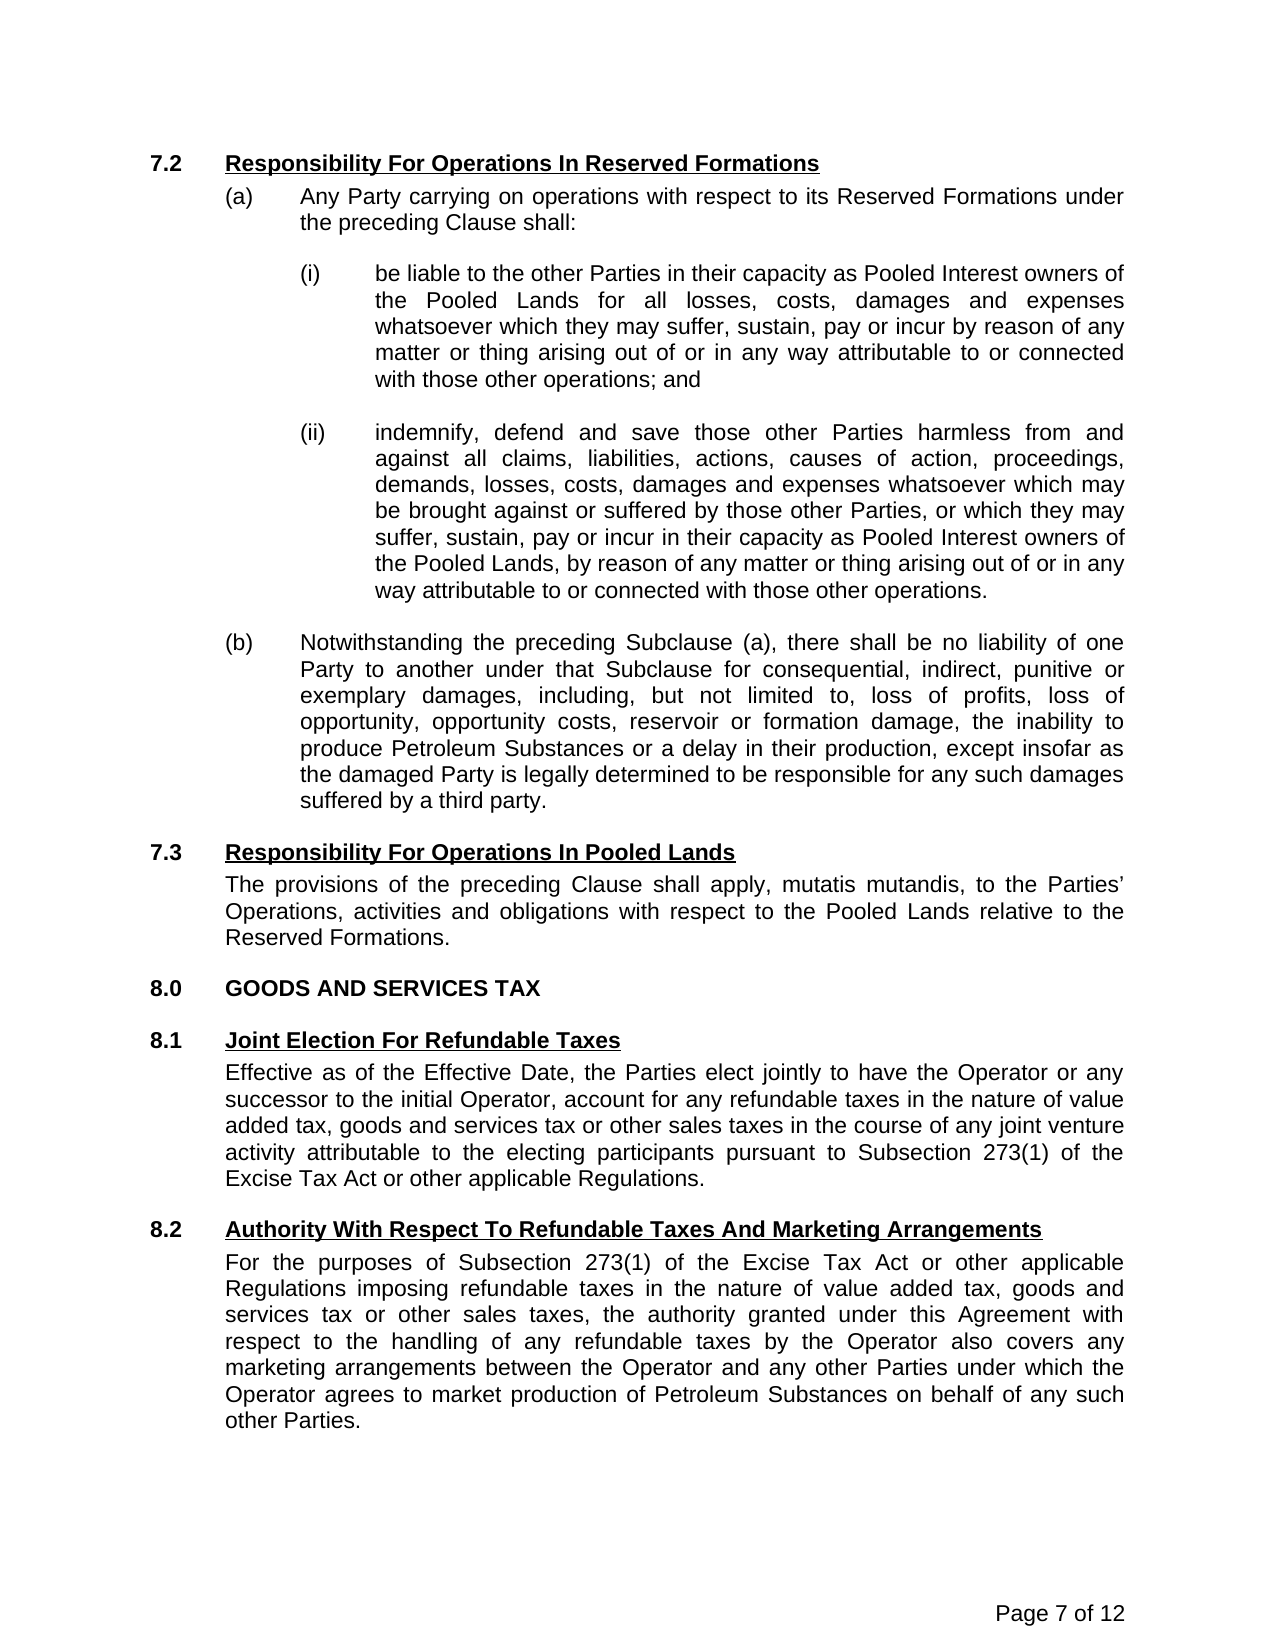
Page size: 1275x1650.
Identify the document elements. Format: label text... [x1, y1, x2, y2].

subtitle 8.1 Joint Election For Refundable Taxes [150, 1027, 1125, 1053]
list Notwithstanding the preceding Subclause (a), there shall be no liability of one Party to another under that Subclause for consequential, indirect, punitive or exemplary damages, including, but not limited to, loss of profits, loss of opportunity, opportunity costs, reservoir or formation damage, the inability to produce Petroleum Substances or a delay in their production, except insofar as the damaged Party is legally determined to be responsible for any such damages suffered by a third party. [225, 629, 1125, 814]
subtitle 8.2 Authority With Respect To Refundable Taxes And Marketing Arrangements [150, 1216, 1125, 1242]
subtitle The provisions of the preceding Clause shall apply, mutatis mutandis, to the Parties’ Operations, activities and obligations with respect to the Pooled Lands relative to the Reserved Formations. [225, 871, 1125, 950]
list Any Party carrying on operations with respect to its Reserved Formations under the preceding Clause shall: [225, 183, 1125, 235]
list GOODS AND SERVICES TAX [150, 975, 1125, 1002]
list indemnify, defend and save those other Parties harmless from and against all claims, liabilities, actions, causes of action, proceedings, demands, losses, costs, damages and expenses whatsoever which may be brought against or suffered by those other Parties, or which they may suffer, sustain, pay or incur in their capacity as Pooled Interest owners of the Pooled Lands, by reason of any matter or thing arising out of or in any way attributable to or connected with those other operations. [300, 418, 1125, 603]
subtitle 7.3 Responsibility For Operations In Pooled Lands [150, 839, 1125, 865]
list be liable to the other Parties in their capacity as Pooled Interest owners of the Pooled Lands for all losses, costs, damages and expenses whatsoever which they may suffer, sustain, pay or incur by reason of any matter or thing arising out of or in any way attributable to or connected with those other operations; and [300, 260, 1125, 392]
subtitle For the purposes of Subsection 273(1) of the Excise Tax Act or other applicable Regulations imposing refundable taxes in the nature of value added tax, goods and services tax or other sales taxes, the authority granted under this Agreement with respect to the handling of any refundable taxes by the Operator also covers any marketing arrangements between the Operator and any other Parties under which the Operator agrees to market production of Petroleum Substances on behalf of any such other Parties. [225, 1249, 1125, 1433]
subtitle 7.2 Responsibility For Operations In Reserved Formations [150, 150, 1125, 176]
subtitle Effective as of the Effective Date, the Parties elect jointly to have the Operator or any successor to the initial Operator, account for any refundable taxes in the nature of value added tax, goods and services tax or other sales taxes in the course of any joint venture activity attributable to the electing participants pursuant to Subsection 273(1) of the Excise Tax Act or other applicable Regulations. [225, 1059, 1125, 1191]
